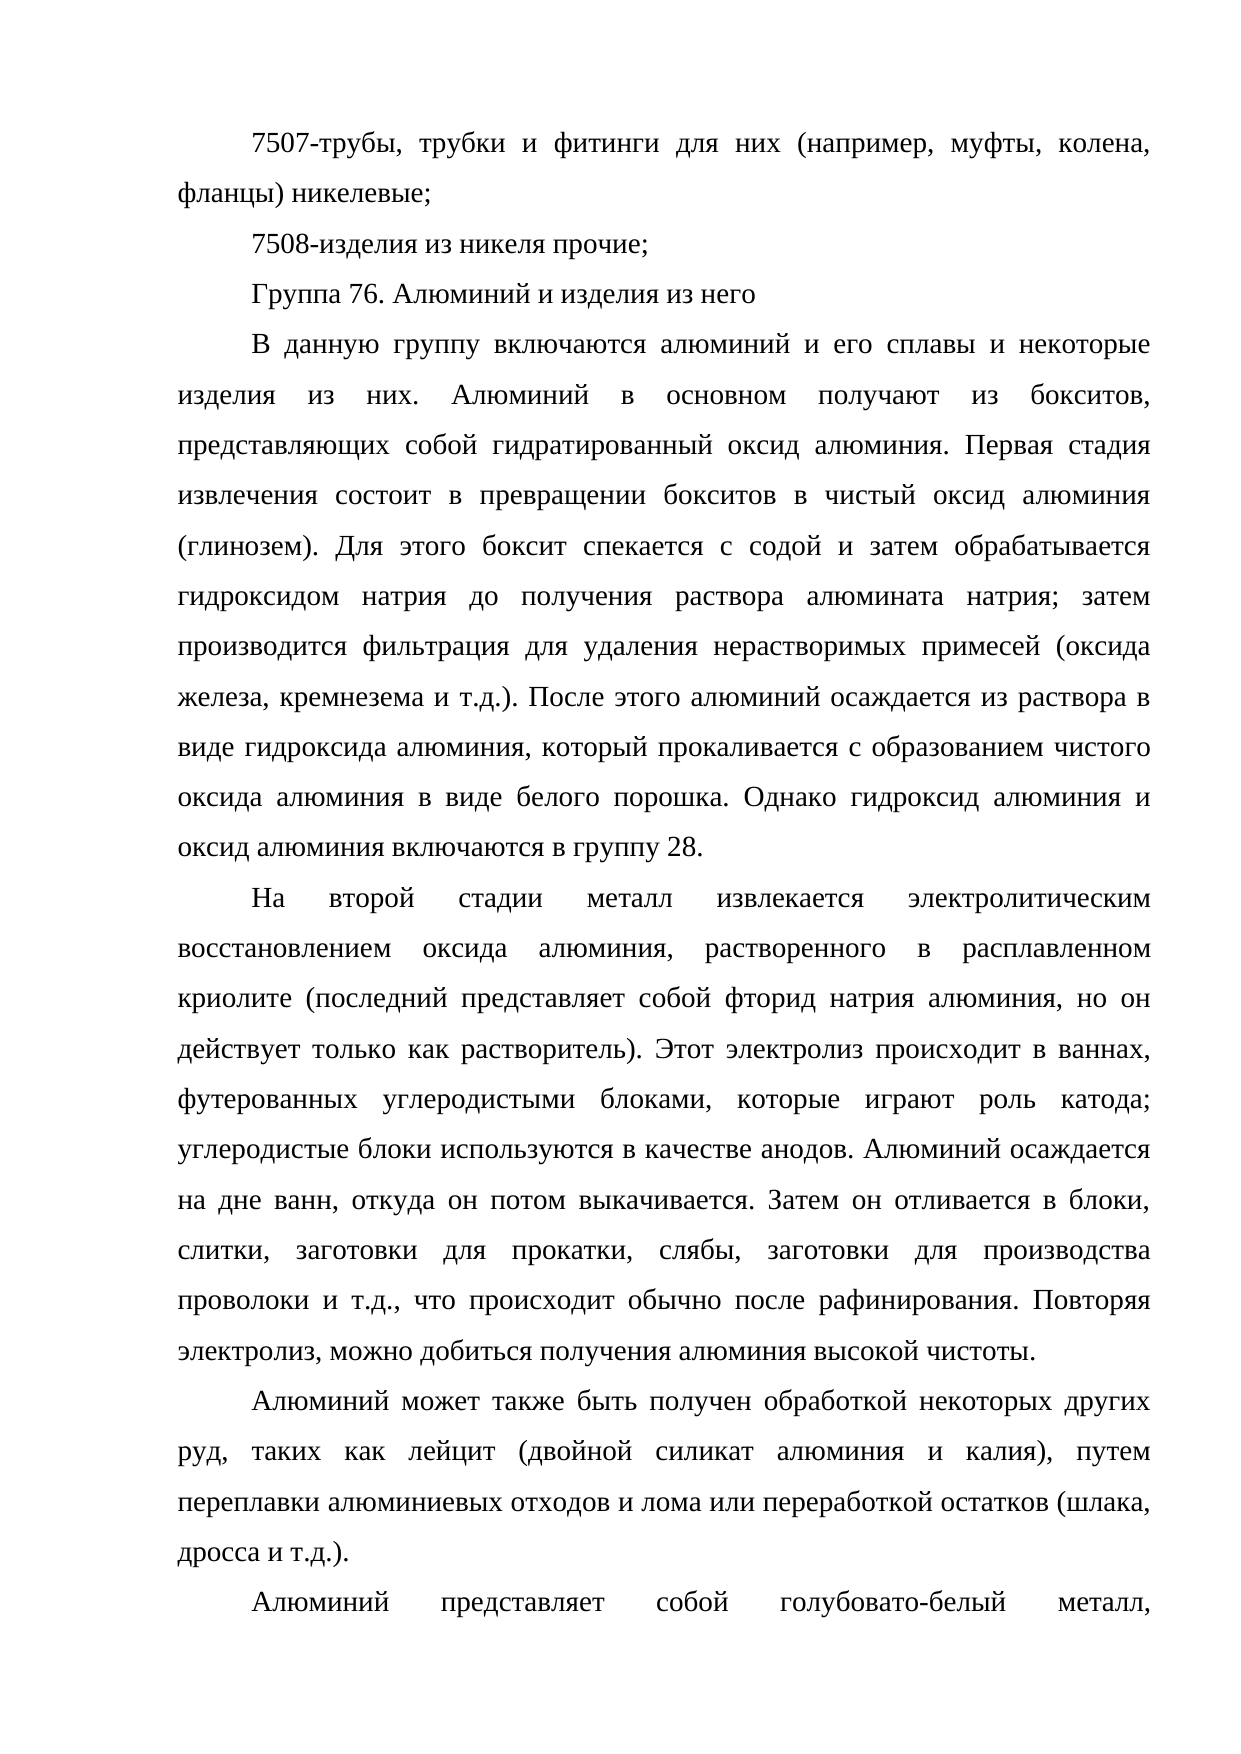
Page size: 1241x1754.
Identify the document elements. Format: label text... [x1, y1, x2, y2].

text Группа 76. Алюминий и изделия из него [177, 276, 1152, 310]
text Алюминий может также быть получен обработкой некоторых других руд, таких как лейцит (двойной силикат алюминия и калия), путем переплавки алюминиевых отходов и лома или переработкой остатков (шлака, дросса и т.д.). [177, 1383, 1152, 1567]
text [177, 1584, 1152, 1618]
text 7507-трубы, трубки и фитинги для них (например, муфты, колена, фланцы) никелевые; [177, 125, 1152, 209]
text В данную группу включаются алюминий и его сплавы и некоторые изделия из них. Алюминий в основном получают из бокситов, представляющих собой гидратированный оксид алюминия. Первая стадия извлечения состоит в превращении бокситов в чистый оксид алюминия (глинозем). Для этого боксит спекается с содой и затем обрабатывается гидроксидом натрия до получения раствора алюмината натрия; затем производится фильтрация для удаления нерастворимых примесей (оксида железа, кремнезема и т.д.). После этого алюминий осаждается из раствора в виде гидроксида алюминия, который прокаливается с образованием чистого оксида алюминия в виде белого порошка. Однако гидроксид алюминия и оксид алюминия включаются в группу 28. [177, 326, 1152, 863]
text На второй стадии металл извлекается электролитическим восстановлением оксида алюминия, растворенного в расплавленном криолите (последний представляет собой фторид натрия алюминия, но он действует только как растворитель). Этот электролиз происходит в ваннах, футерованных углеродистыми блоками, которые играют роль катода; углеродистые блоки используются в качестве анодов. Алюминий осаждается на дне ванн, откуда он потом выкачивается. Затем он отливается в блоки, слитки, заготовки для прокатки, слябы, заготовки для производства проволоки и т.д., что происходит обычно после рафинирования. Повторяя электролиз, можно добиться получения алюминия высокой чистоты. [177, 880, 1152, 1366]
text 7508-изделия из никеля прочие; [177, 226, 1152, 259]
